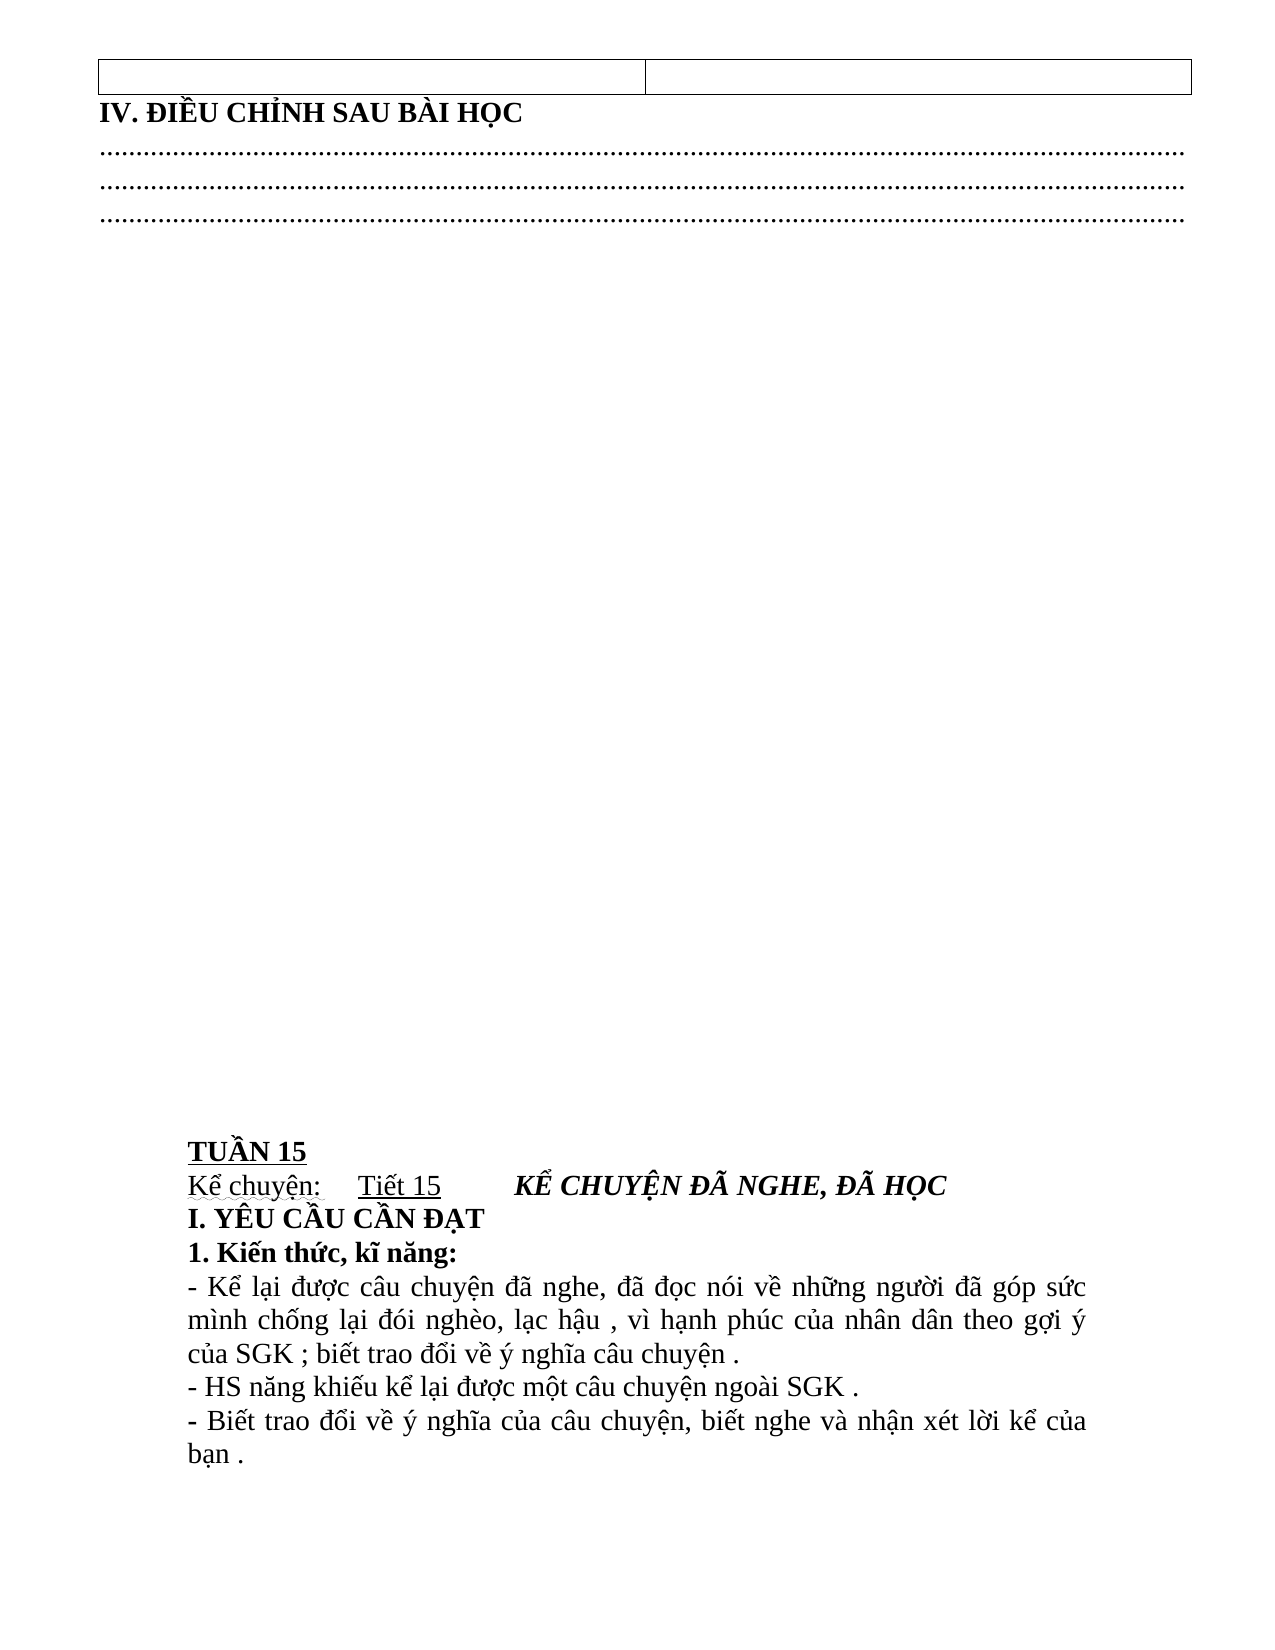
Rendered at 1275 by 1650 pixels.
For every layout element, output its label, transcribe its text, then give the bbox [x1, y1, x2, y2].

text ............................................................................................................................................................................................................................................................................................................................................................................................................................................................... [99, 128, 1192, 229]
text - HS năng khiếu kể lại được một câu chuyện ngoài SGK . [187, 1369, 1087, 1403]
text - Biết trao đổi về ý nghĩa của câu chuyện, biết nghe và nhận xét lời kể của bạn . [187, 1403, 1087, 1470]
text TUẦN 15 [187, 1134, 1087, 1168]
text - Kể lại được câu chuyện đã nghe, đã đọc nói về những người đã góp sức mình chống lại đói nghèo, lạc hậu , vì hạnh phúc của nhân dân theo gợi ý của SGK ; biết trao đổi về ý nghĩa câu chuyện . [187, 1269, 1087, 1369]
text I. YÊU CẦU CẦN ĐẠT [187, 1202, 1087, 1235]
text Kể chuyện: Tiết 15 KỂ CHUYỆN ĐÃ NGHE, ĐÃ HỌC [187, 1168, 1087, 1202]
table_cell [646, 60, 1191, 94]
text IV. ĐIỀU CHỈNH SAU BÀI HỌC [99, 95, 1176, 128]
text 1. Kiến thức, kĩ năng: [187, 1235, 1087, 1269]
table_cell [99, 60, 645, 94]
